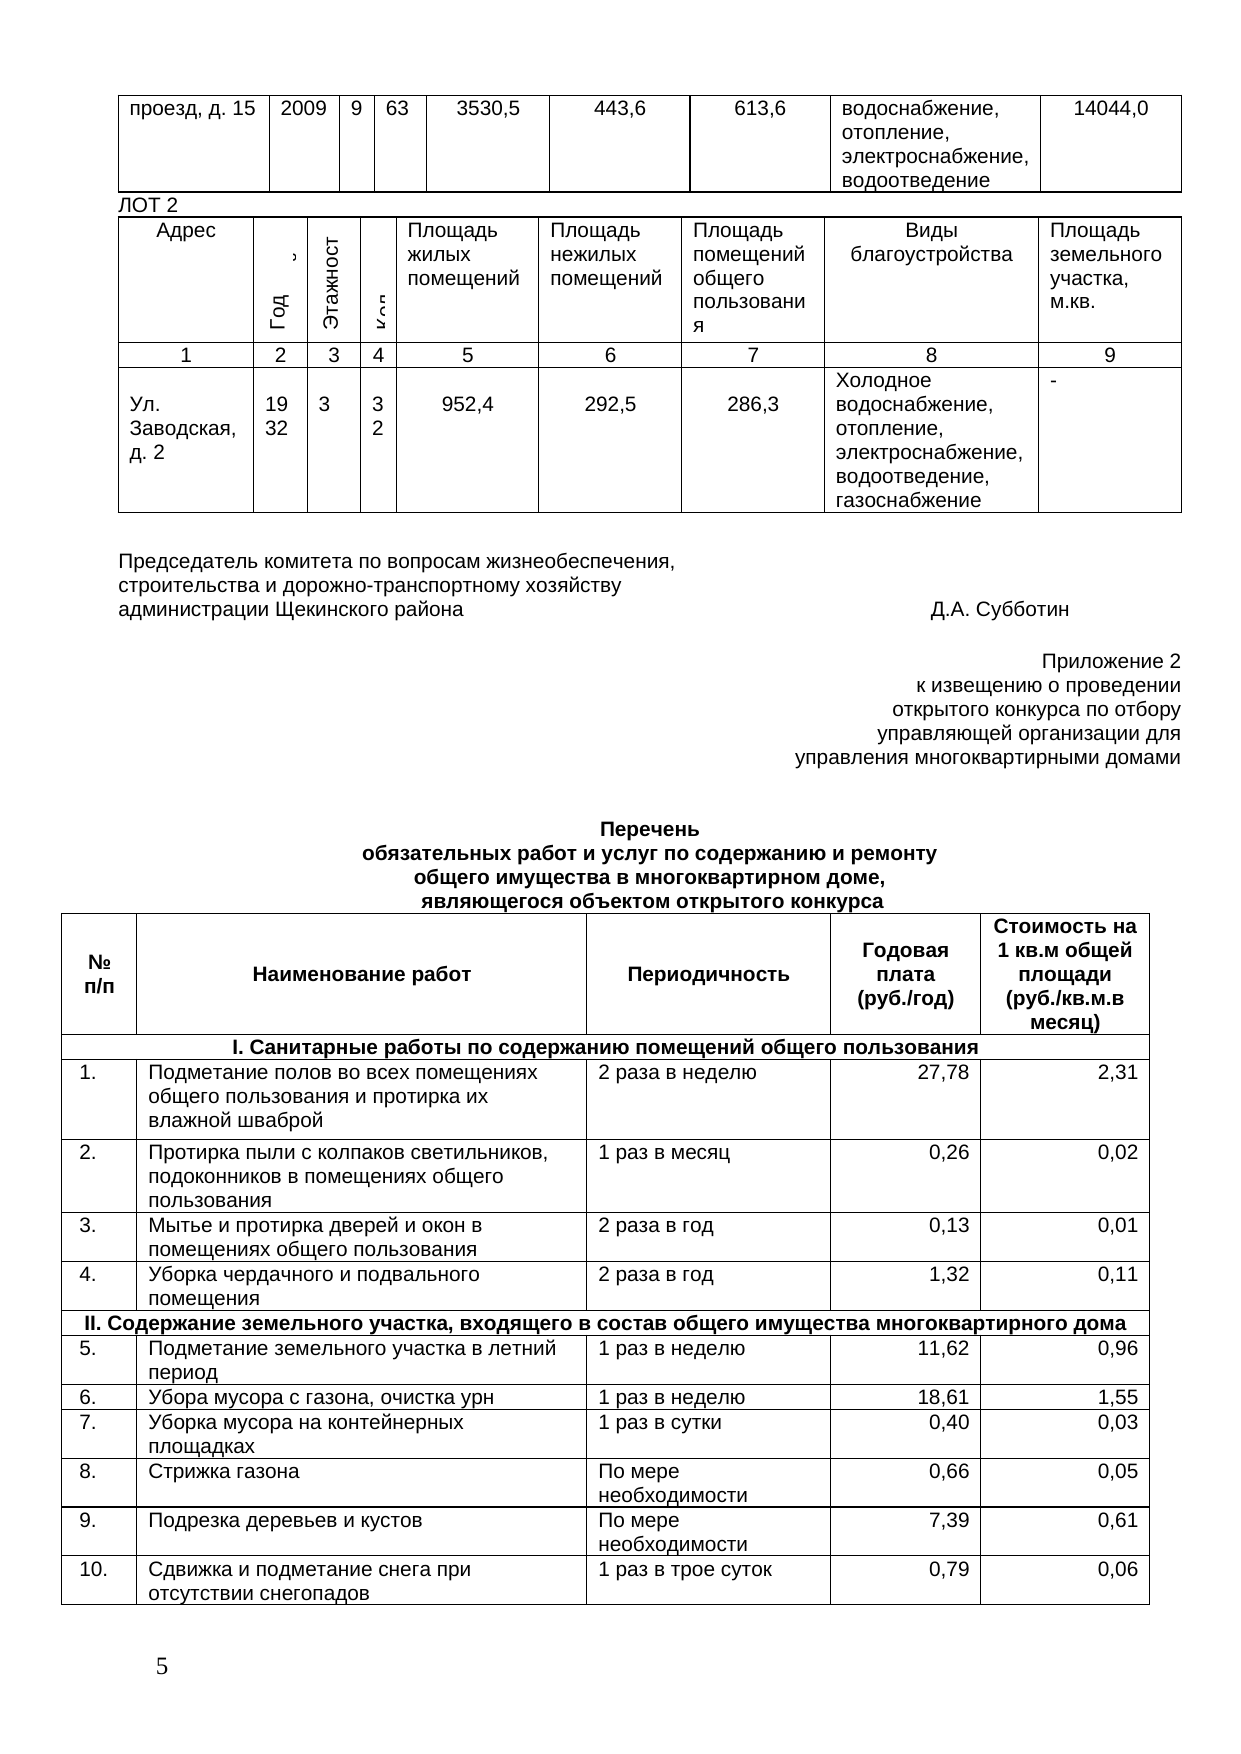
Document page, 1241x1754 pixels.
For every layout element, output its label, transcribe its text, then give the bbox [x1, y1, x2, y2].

table_cell [62, 1459, 136, 1506]
table_cell Убора мусора с газона, очистка урн [137, 1385, 586, 1408]
table_header Наименование работ [137, 914, 586, 1034]
table_cell 2 раза в год [587, 1213, 830, 1261]
table_cell Протирка пыли с колпаков светильников, подоконников в помещениях общего пользования [137, 1140, 586, 1212]
table_cell Подметание полов во всех помещениях общего пользования и протирка их влажной шваброй [137, 1060, 586, 1139]
table_cell Ул. Заводская, д. 2 [119, 368, 253, 512]
text управления многоквартирными домами [568, 745, 1181, 769]
table_cell [62, 1508, 136, 1555]
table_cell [119, 96, 269, 191]
text к извещению о проведении [568, 673, 1181, 697]
table_cell 0,06 [981, 1556, 1149, 1604]
table_cell 1,32 [831, 1262, 980, 1309]
table_cell 2,31 [981, 1060, 1149, 1139]
table_cell 0,01 [981, 1213, 1149, 1261]
table_cell 286,3 [682, 368, 824, 512]
table_cell 9 [340, 96, 374, 191]
table_header Стоимость на 1 кв.м общей площади (руб./кв.м.в месяц) [981, 914, 1149, 1034]
table_cell Подметание земельного участка в летний период [137, 1336, 586, 1383]
text Председатель комитета по вопросам жизнеобеспечения, [118, 549, 1181, 573]
table_cell II. Содержание земельного участка, входящего в состав общего имущества многоквартирного дома [62, 1311, 1149, 1334]
text Перечень [177, 817, 1122, 841]
table_cell 952,4 [397, 368, 538, 512]
table_header Площадь помещений общего пользования [682, 218, 824, 342]
table_header Год постройки [254, 218, 307, 342]
table_cell 2 [254, 343, 307, 367]
table_cell 0,40 [831, 1410, 980, 1457]
table_cell 2009 [270, 96, 339, 191]
table_cell Холодное водоснабжение, отопление, электроснабжение, водоотведение, газоснабжение [825, 368, 1038, 512]
table_cell 0,26 [831, 1140, 980, 1212]
table_cell [62, 1262, 136, 1309]
table_cell 443,6 [550, 96, 689, 191]
table_cell 9 [1039, 343, 1181, 367]
table_cell 1 раз в неделю [587, 1385, 830, 1408]
table_cell 1 раз в месяц [587, 1140, 830, 1212]
table_cell [62, 1140, 136, 1212]
text общего имущества в многоквартирном доме, [177, 865, 1122, 889]
text являющегося объектом открытого конкурса [177, 889, 1122, 913]
table_cell 5 [397, 343, 538, 367]
text администрации Щекинского района Д.А. Субботин [118, 597, 1181, 621]
table_cell 7,39 [831, 1508, 980, 1555]
table_header № п/п [62, 914, 136, 1034]
table_header Адрес [119, 218, 253, 342]
table_header Кол. квартир [361, 218, 396, 342]
table_cell 1932 [254, 368, 307, 512]
table_cell 3 [308, 368, 360, 512]
table_header Периодичность [587, 914, 830, 1034]
table_cell 2 раза в неделю [587, 1060, 830, 1139]
table_cell По мере необходимости [587, 1459, 830, 1506]
table_cell [62, 1556, 136, 1604]
table_cell 0,66 [831, 1459, 980, 1506]
table_header Площадь нежилых помещений [539, 218, 681, 342]
text обязательных работ и услуг по содержанию и ремонту [177, 841, 1122, 865]
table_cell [831, 96, 1040, 191]
table_cell 0,02 [981, 1140, 1149, 1212]
table_cell 0,13 [831, 1213, 980, 1261]
table_cell Сдвижка и подметание снега при отсутствии снегопадов [137, 1556, 586, 1604]
table_cell [62, 1060, 136, 1139]
table_cell По мере необходимости [587, 1508, 830, 1555]
table_cell 0,61 [981, 1508, 1149, 1555]
table_cell 0,11 [981, 1262, 1149, 1309]
table_cell 0,79 [831, 1556, 980, 1604]
table_cell 27,78 [831, 1060, 980, 1139]
table_cell 3530,5 [427, 96, 549, 191]
table_cell 1 раз в трое суток [587, 1556, 830, 1604]
table_cell [62, 1410, 136, 1457]
text Приложение 2 [568, 649, 1181, 673]
table_cell 11,62 [831, 1336, 980, 1383]
table_header Площадь земельного участка, м.кв. [1039, 218, 1181, 342]
table_cell 63 [375, 96, 426, 191]
table_cell [62, 1213, 136, 1261]
table_cell Стрижка газона [137, 1459, 586, 1506]
table_header Этажность [308, 218, 360, 342]
table_cell [62, 1385, 136, 1408]
table_cell 613,6 [691, 96, 830, 191]
text ЛОТ 2 [118, 193, 1181, 216]
text открытого конкурса по отбору [568, 697, 1181, 721]
table_cell Мытье и протирка дверей и окон в помещениях общего пользования [137, 1213, 586, 1261]
table_header Площадь жилых помещений [397, 218, 538, 342]
table_cell 4 [361, 343, 396, 367]
table_cell 14044,0 [1041, 96, 1181, 191]
table_cell 1 [119, 343, 253, 367]
table_cell Подрезка деревьев и кустов [137, 1508, 586, 1555]
table_cell 1 раз в неделю [587, 1336, 830, 1383]
table_cell 0,96 [981, 1336, 1149, 1383]
table_cell - [1039, 368, 1181, 512]
table_cell 32 [361, 368, 396, 512]
table_cell I. Санитарные работы по содержанию помещений общего пользования [62, 1035, 1149, 1059]
text управляющей организации для [568, 721, 1181, 745]
table_cell 2 раза в год [587, 1262, 830, 1309]
table_cell Уборка мусора на контейнерных площадках [137, 1410, 586, 1457]
table_cell 8 [825, 343, 1038, 367]
table_cell 292,5 [539, 368, 681, 512]
table_header Годовая плата (руб./год) [831, 914, 980, 1034]
table_cell 0,03 [981, 1410, 1149, 1457]
table_cell 7 [682, 343, 824, 367]
table_cell Уборка чердачного и подвального помещения [137, 1262, 586, 1309]
table_cell 1 раз в сутки [587, 1410, 830, 1457]
table_cell [62, 1336, 136, 1383]
table_cell 6 [539, 343, 681, 367]
text строительства и дорожно-транспортному хозяйству [118, 573, 1181, 597]
table_cell 3 [308, 343, 360, 367]
table_cell 18,61 [831, 1385, 980, 1408]
table_cell 1,55 [981, 1385, 1149, 1408]
table_cell 0,05 [981, 1459, 1149, 1506]
table_header Виды благоустройства [825, 218, 1038, 342]
